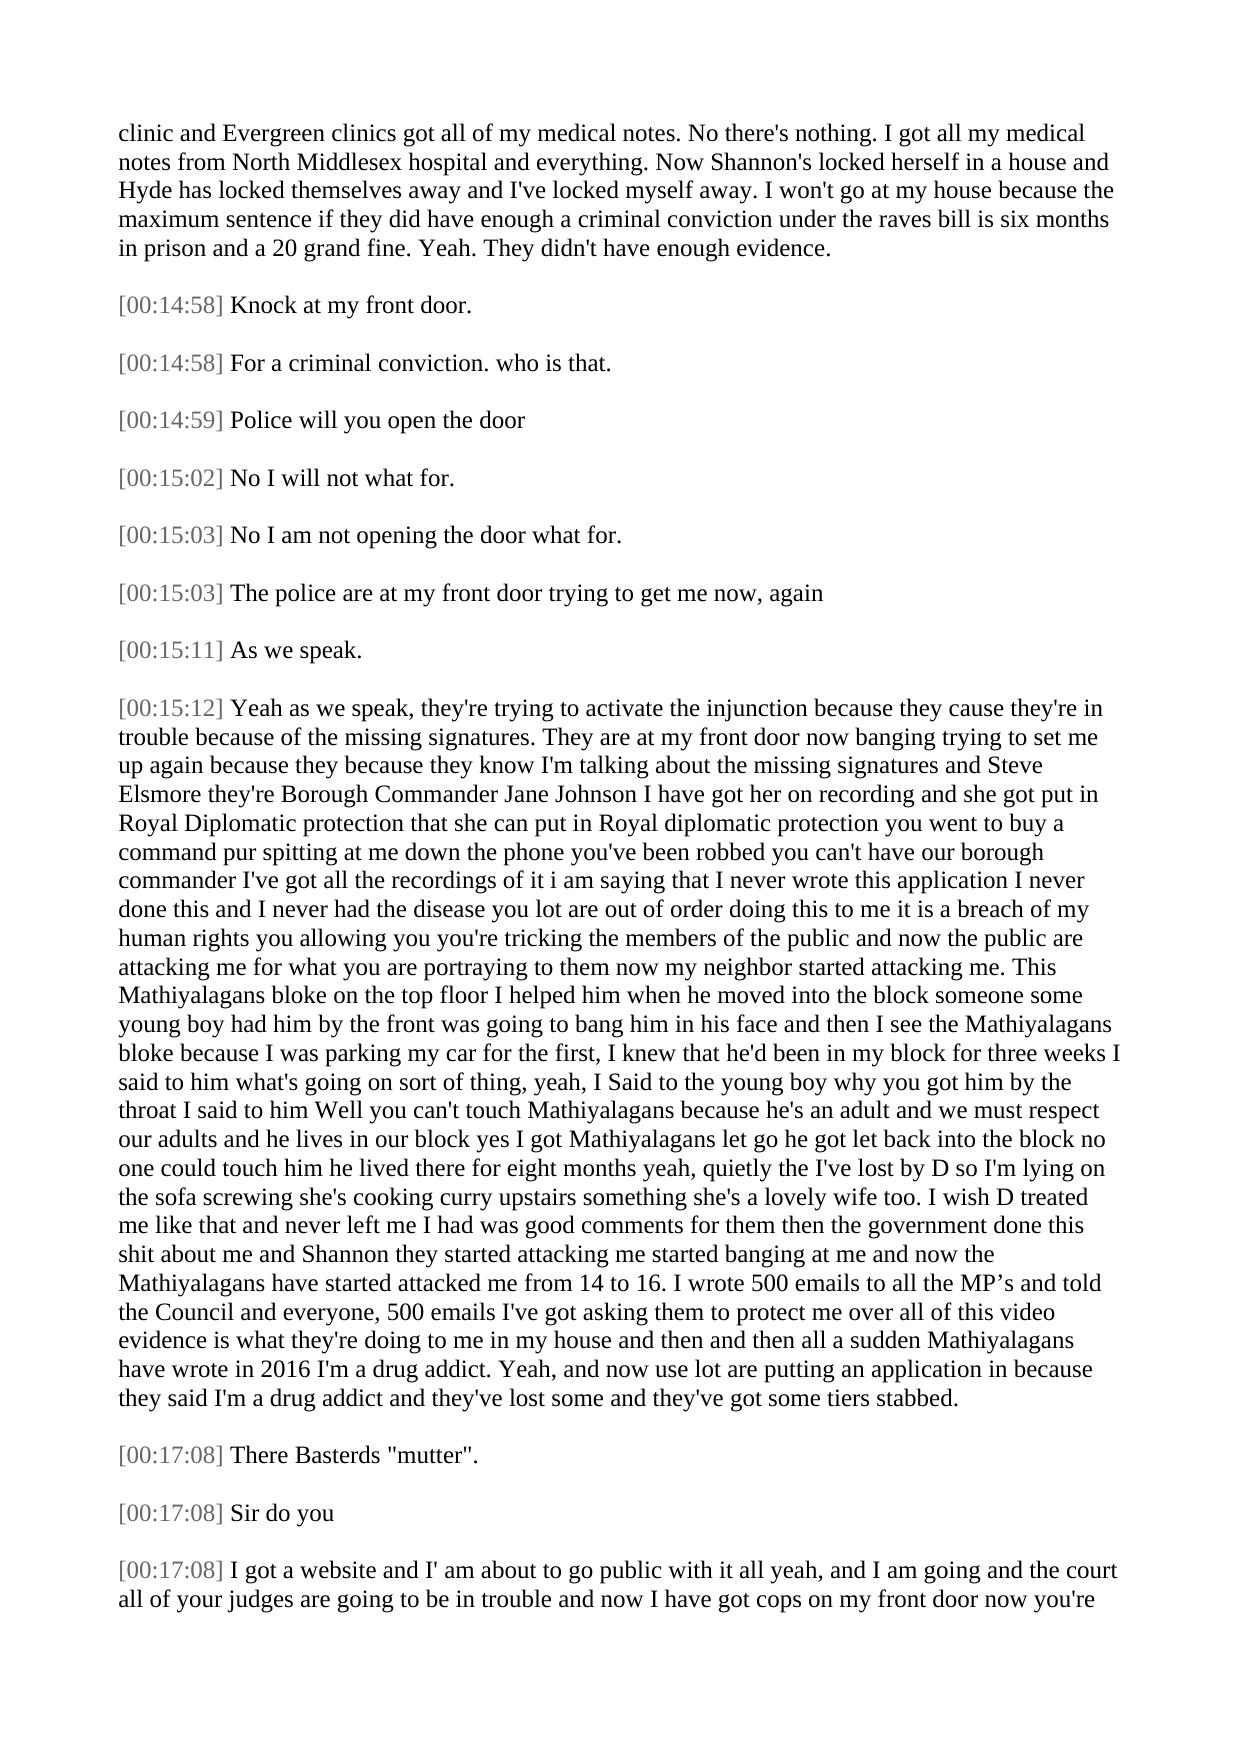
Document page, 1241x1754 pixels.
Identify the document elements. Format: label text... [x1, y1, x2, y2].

text [00:15:03] The police are at my front door trying to get me now, again [118, 578, 1122, 607]
text [00:17:08] Sir do you [118, 1498, 1122, 1527]
text [00:15:02] No I will not what for. [118, 463, 1122, 492]
text [00:14:59] Police will you open the door [118, 406, 1122, 434]
text [00:15:12] Yeah as we speak, they're trying to activate the injunction because they cause they're in trouble because of the missing signatures. They are at my front door now banging trying to set me up again because they because they know I'm talking about the missing signatures and Steve Elsmore they're Borough Commander Jane Johnson I have got her on recording and she got put in Royal Diplomatic protection that she can put in Royal diplomatic protection you went to buy a command pur spitting at me down the phone you've been robbed you can't have our borough commander I've got all the recordings of it i am saying that I never wrote this application I never done this and I never had the disease you lot are out of order doing this to me it is a breach of my human rights you allowing you you're tricking the members of the public and now the public are attacking me for what you are portraying to them now my neighbor started attacking me. This Mathiyalagans bloke on the top floor I helped him when he moved into the block someone some young boy had him by the front was going to bang him in his face and then I see the Mathiyalagans bloke because I was parking my car for the first, I knew that he'd been in my block for three weeks I said to him what's going on sort of thing, yeah, I Said to the young boy why you got him by the throat I said to him Well you can't touch Mathiyalagans because he's an adult and we must respect our adults and he lives in our block yes I got Mathiyalagans let go he got let back into the block no one could touch him he lived there for eight months yeah, quietly the I've lost by D so I'm lying on the sofa screwing she's cooking curry upstairs something she's a lovely wife too. I wish D treated me like that and never left me I had was good comments for them then the government done this shit about me and Shannon they started attacking me started banging at me and now the Mathiyalagans have started attacked me from 14 to 16. I wrote 500 emails to all the MP’s and told the Council and everyone, 500 emails I've got asking them to protect me over all of this video evidence is what they're doing to me in my house and then and then all a sudden Mathiyalagans have wrote in 2016 I'm a drug addict. Yeah, and now use lot are putting an application in because they said I'm a drug addict and they've lost some and they've got some tiers stabbed. [118, 693, 1122, 1412]
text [118, 1556, 1122, 1613]
text [00:15:03] No I am not opening the door what for. [118, 521, 1122, 549]
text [118, 118, 1122, 262]
text [00:15:11] As we speak. [118, 636, 1122, 664]
text [00:14:58] For a criminal conviction. who is that. [118, 348, 1122, 377]
text [00:17:08] There Basterds "mutter". [118, 1441, 1122, 1469]
text [00:14:58] Knock at my front door. [118, 291, 1122, 319]
